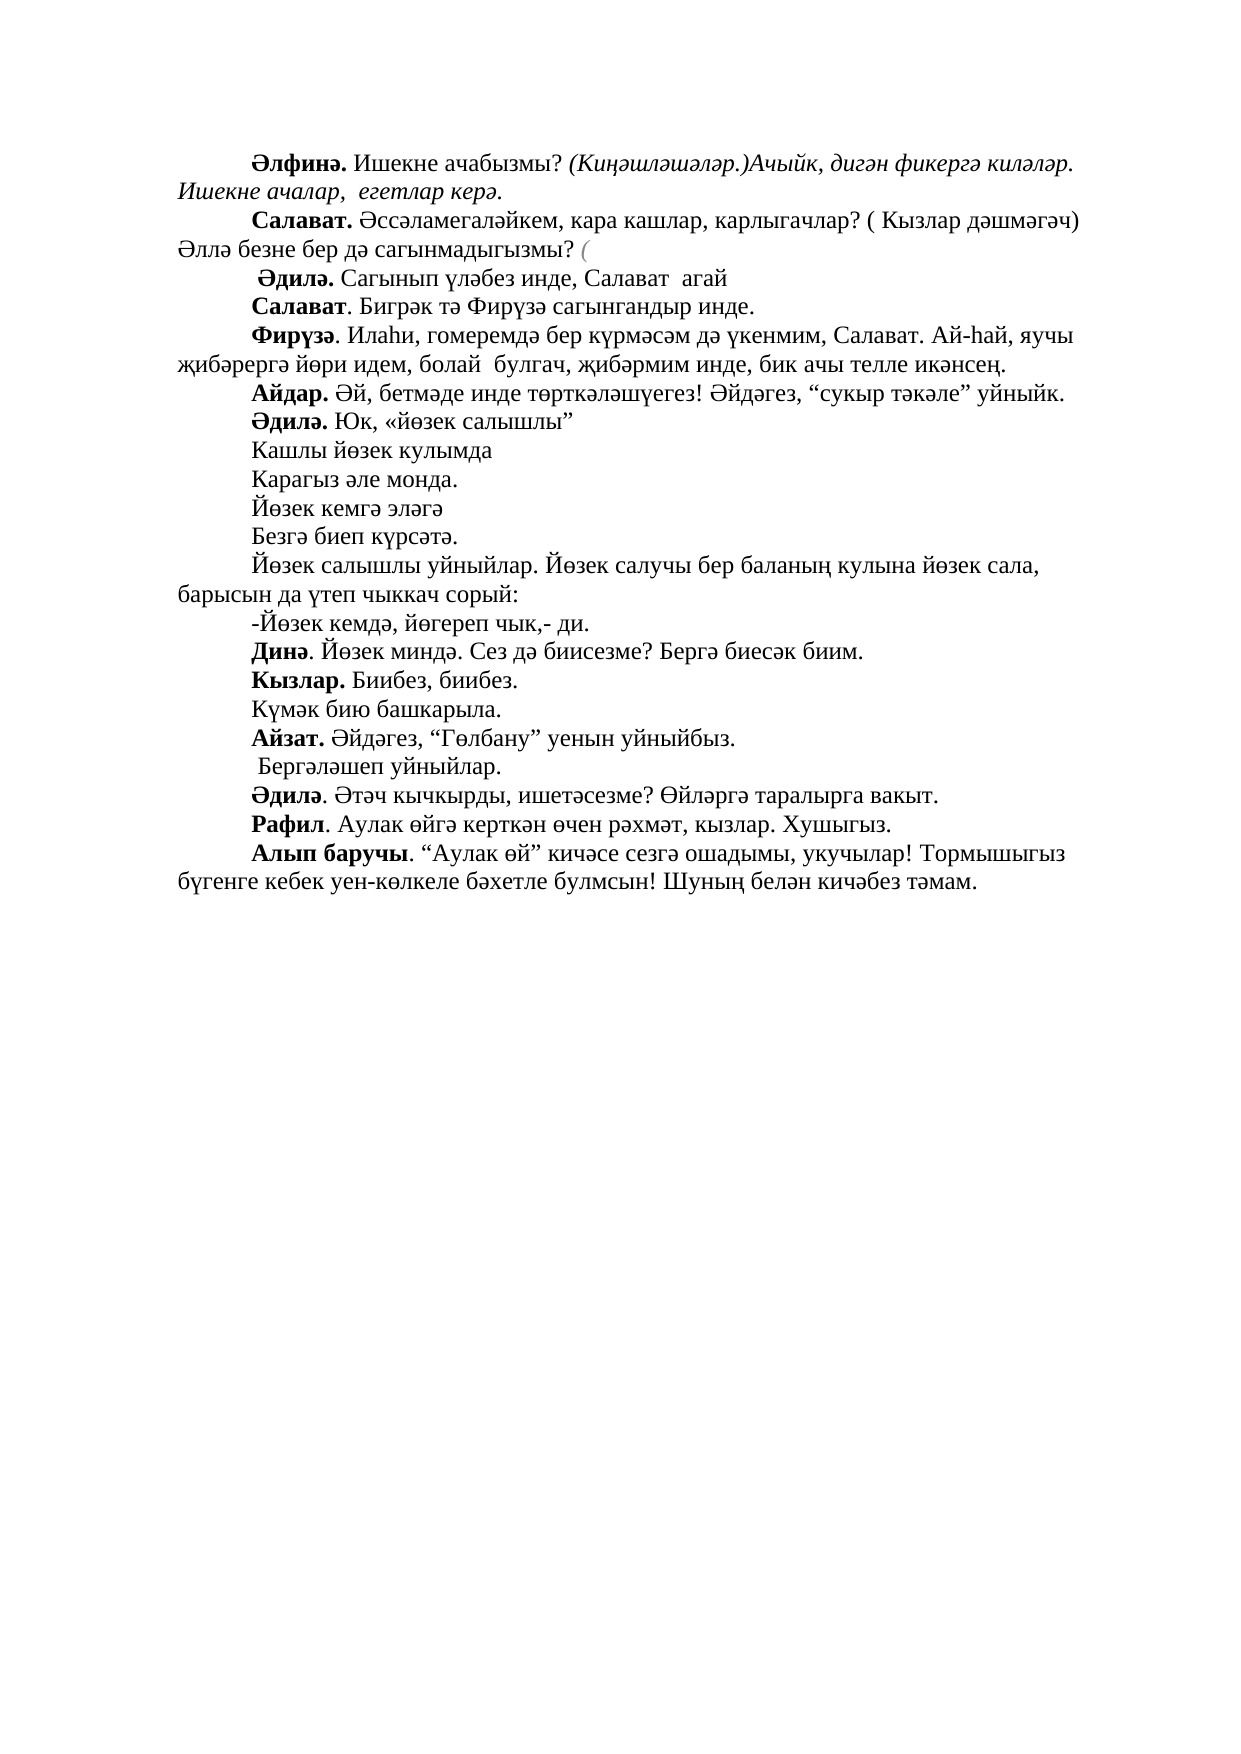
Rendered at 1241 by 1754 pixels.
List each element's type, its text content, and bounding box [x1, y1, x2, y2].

text Кызлар. Биибез, биибез. [177, 665, 1122, 694]
text Айдар. Әй, бетмәде инде төрткәләшүегез! Әйдәгез, “сукыр тәкәле” уйныйк. [177, 378, 1122, 406]
text Әдилә. Юк, «йөзек салышлы” [177, 406, 1122, 435]
text Безгә биеп күрсәтә. [251, 521, 1122, 550]
text Күмәк бию башкарыла. [177, 694, 1122, 723]
text Әдилә. Әтәч кычкырды, ишетәсезме? Өйләргә таралырга вакыт. [177, 780, 1122, 809]
text -Йөзек кемдә, йөгереп чык,- ди. [177, 608, 1122, 636]
text Фирүзә. Илаһи, гомеремдә бер күрмәсәм дә үкенмим, Салават. Ай-һай, яучы җибәрергә йөри идем, болай булгач, җибәрмим инде, бик ачы телле икәнсең. [177, 320, 1122, 378]
text Айзат. Әйдәгез, “Гөлбану” уенын уйныйбыз. [177, 723, 1122, 751]
text Йөзек кемгә эләгә [251, 493, 1122, 521]
text Рафил. Аулак өйгә керткән өчен рәхмәт, кызлар. Хушыгыз. [177, 809, 1122, 838]
text Йөзек салышлы уйныйлар. Йөзек салучы бер баланың кулына йөзек сала, барысын да үтеп чыккач сорый: [177, 550, 1122, 608]
text Салават. Әссәламегаләйкем, кара кашлар, карлыгачлар? ( Кызлар дәшмәгәч) Әллә безне бер дә сагынмадыгызмы? ( [177, 205, 1122, 263]
text Салават. Бигрәк тә Фирүзә сагынгандыр инде. [177, 291, 1122, 320]
text Карагыз әле монда. [251, 464, 1122, 493]
text Динә. Йөзек миндә. Сез дә биисезме? Бергә биесәк биим. [177, 636, 1122, 665]
text Кашлы йөзек кулымда [251, 435, 1122, 464]
text Бергәләшеп уйныйлар. [177, 751, 1122, 780]
text Алып баручы. “Аулак өй” кичәсе сезгә ошадымы, укучылар! Тормышыгыз бүгенге кебек уен-көлкеле бәхетле булмсын! Шуның белән кичәбез тәмам. [177, 838, 1122, 895]
text Әлфинә. Ишекне ачабызмы? (Киңәшләшәләр.)Ачыйк, дигән фикергә киләләр. Ишекне ачалар, егетлар керә. [177, 148, 1122, 205]
text Әдилә. Сагынып үләбез инде, Салават агай [177, 263, 1122, 291]
